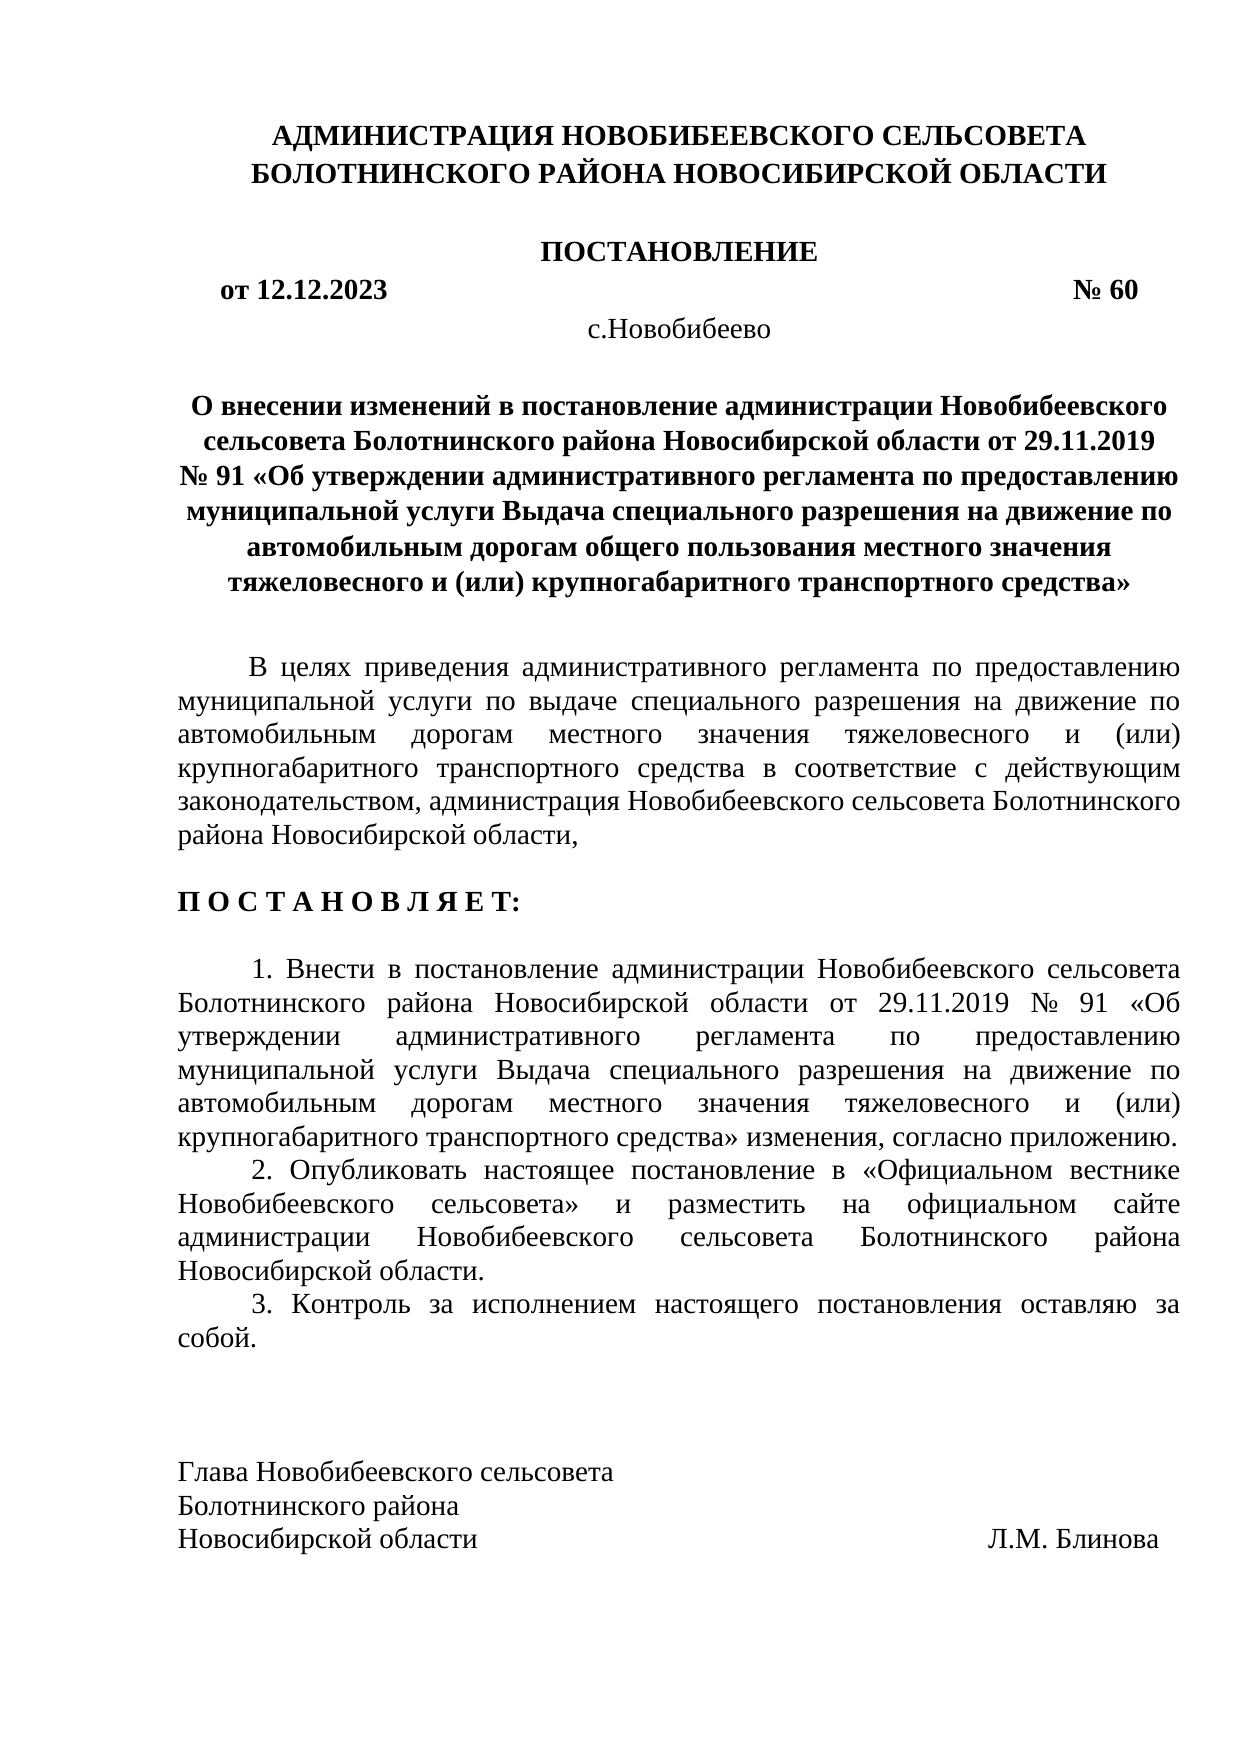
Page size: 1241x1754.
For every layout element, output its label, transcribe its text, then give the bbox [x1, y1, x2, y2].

text ПОСТАНОВЛЕНИЕ [177, 234, 1181, 267]
text с.Новобибеево [177, 311, 1181, 344]
text от 12.12.2023 № 60 [177, 272, 1181, 306]
text О внесении изменений в постановление администрации Новобибеевского сельсовета Болотнинского района Новосибирской области от 29.11.2019 [177, 388, 1181, 457]
text 1. Внести в постановление администрации Новобибеевского сельсовета Болотнинского района Новосибирской области от 29.11.2019 № 91 «Об утверждении административного регламента по предоставлению муниципальной услуги Выдача специального разрешения на движение по автомобильным дорогам местного значения тяжеловесного и (или) крупногабаритного транспортного средства» изменения, согласно приложению. [177, 951, 1181, 1152]
text Новосибирской области Л.М. Блинова [177, 1521, 1181, 1555]
text № 91 «Об утверждении административного регламента по предоставлению муниципальной услуги Выдача специального разрешения на движение по автомобильным дорогам общего пользования местного значения тяжеловесного и (или) крупногабаритного транспортного средства» [177, 458, 1181, 597]
text 2. Опубликовать настоящее постановление в «Официальном вестнике Новобибеевского сельсовета» и разместить на официальном сайте администрации Новобибеевского сельсовета Болотнинского района Новосибирской области. [177, 1152, 1181, 1287]
text 3. Контроль за исполнением настоящего постановления оставляю за собой. [177, 1287, 1181, 1354]
text Глава Новобибеевского сельсовета [177, 1454, 1181, 1488]
text АДМИНИСТРАЦИЯ НОВОБИБЕЕВСКОГО СЕЛЬСОВЕТА [177, 118, 1181, 152]
text В целях приведения административного регламента по предоставлению муниципальной услуги по выдаче специального разрешения на движение по автомобильным дорогам местного значения тяжеловесного и (или) крупногабаритного транспортного средства в соответствие с действующим законодательством, администрация Новобибеевского сельсовета Болотнинского района Новосибирской области, [177, 649, 1181, 851]
text П О С Т А Н О В Л Я Е Т: [177, 884, 1181, 918]
text БОЛОТНИНСКОГО РАЙОНА НОВОСИБИРСКОЙ ОБЛАСТИ [177, 157, 1181, 190]
text Болотнинского района [177, 1488, 1181, 1521]
